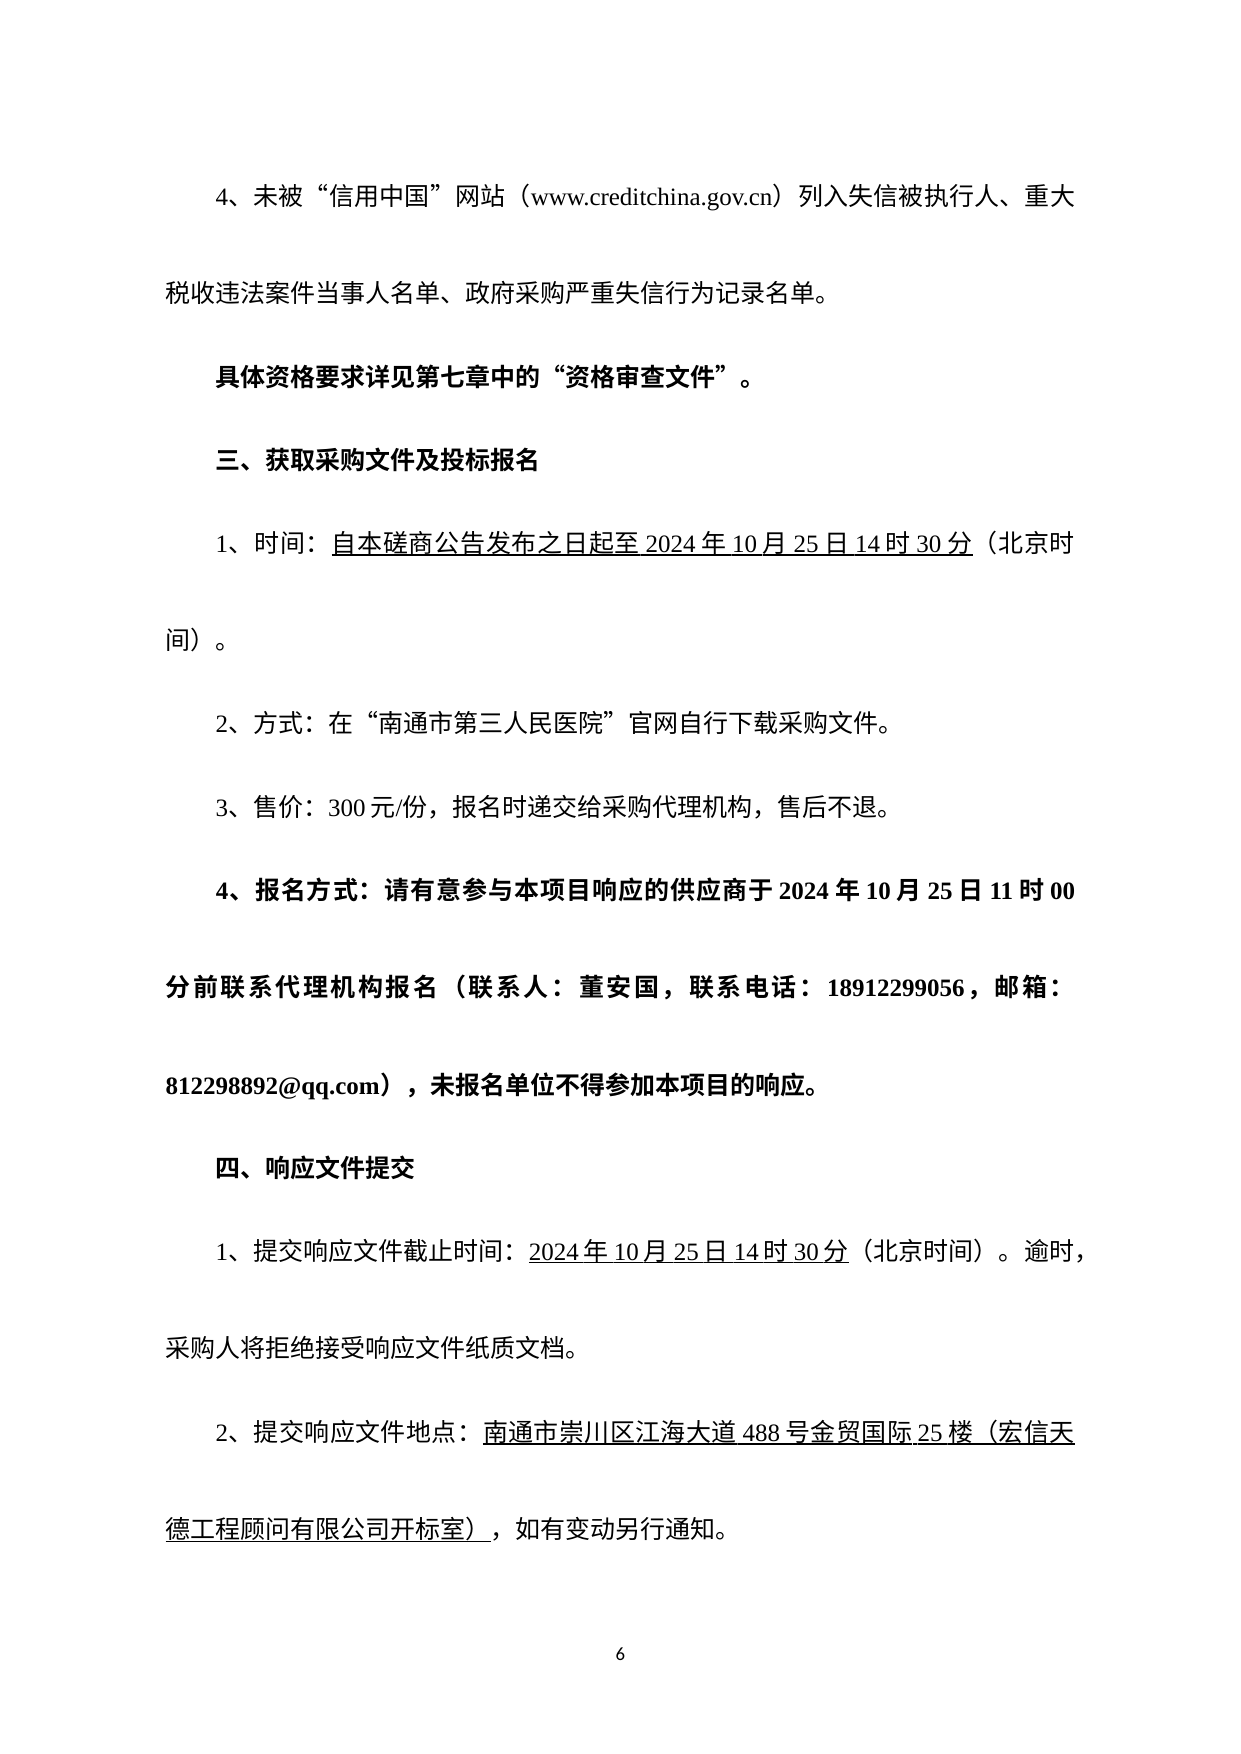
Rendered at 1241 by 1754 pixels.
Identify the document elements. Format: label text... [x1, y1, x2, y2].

text 3、售价：300元/份，报名时递交给采购代理机构，售后不退。 [165, 773, 1075, 838]
text 2、提交响应文件地点：南通市崇川区江海大道488号金贸国际25楼（宏信天德工程顾问有限公司开标室），如有变动另行通知。 [165, 1398, 1075, 1560]
text 2、方式：在“南通市第三人民医院”官网自行下载采购文件。 [165, 689, 1075, 754]
text 1、提交响应文件截止时间：2024年10月25日14时30分（北京时间）。逾时，采购人将拒绝接受响应文件纸质文档。 [165, 1217, 1075, 1379]
text 具体资格要求详见第七章中的“资格审查文件”。 [165, 343, 1075, 408]
text 4、报名方式：请有意参与本项目响应的供应商于2024年10月25日11时00分前联系代理机构报名（联系人：董安国，联系电话：18912299056，邮箱：812298892@qq.com），未报名单位不得参加本项目的响应。 [165, 856, 1075, 1116]
text 三、获取采购文件及投标报名 [165, 426, 1075, 491]
text 4、未被“信用中国”网站（www.creditchina.gov.cn）列入失信被执行人、重大税收违法案件当事人名单、政府采购严重失信行为记录名单。 [165, 162, 1075, 324]
text 四、响应文件提交 [165, 1134, 1075, 1199]
text 1、时间：自本磋商公告发布之日起至2024年10月25日14时30分（北京时间）。 [165, 509, 1075, 671]
